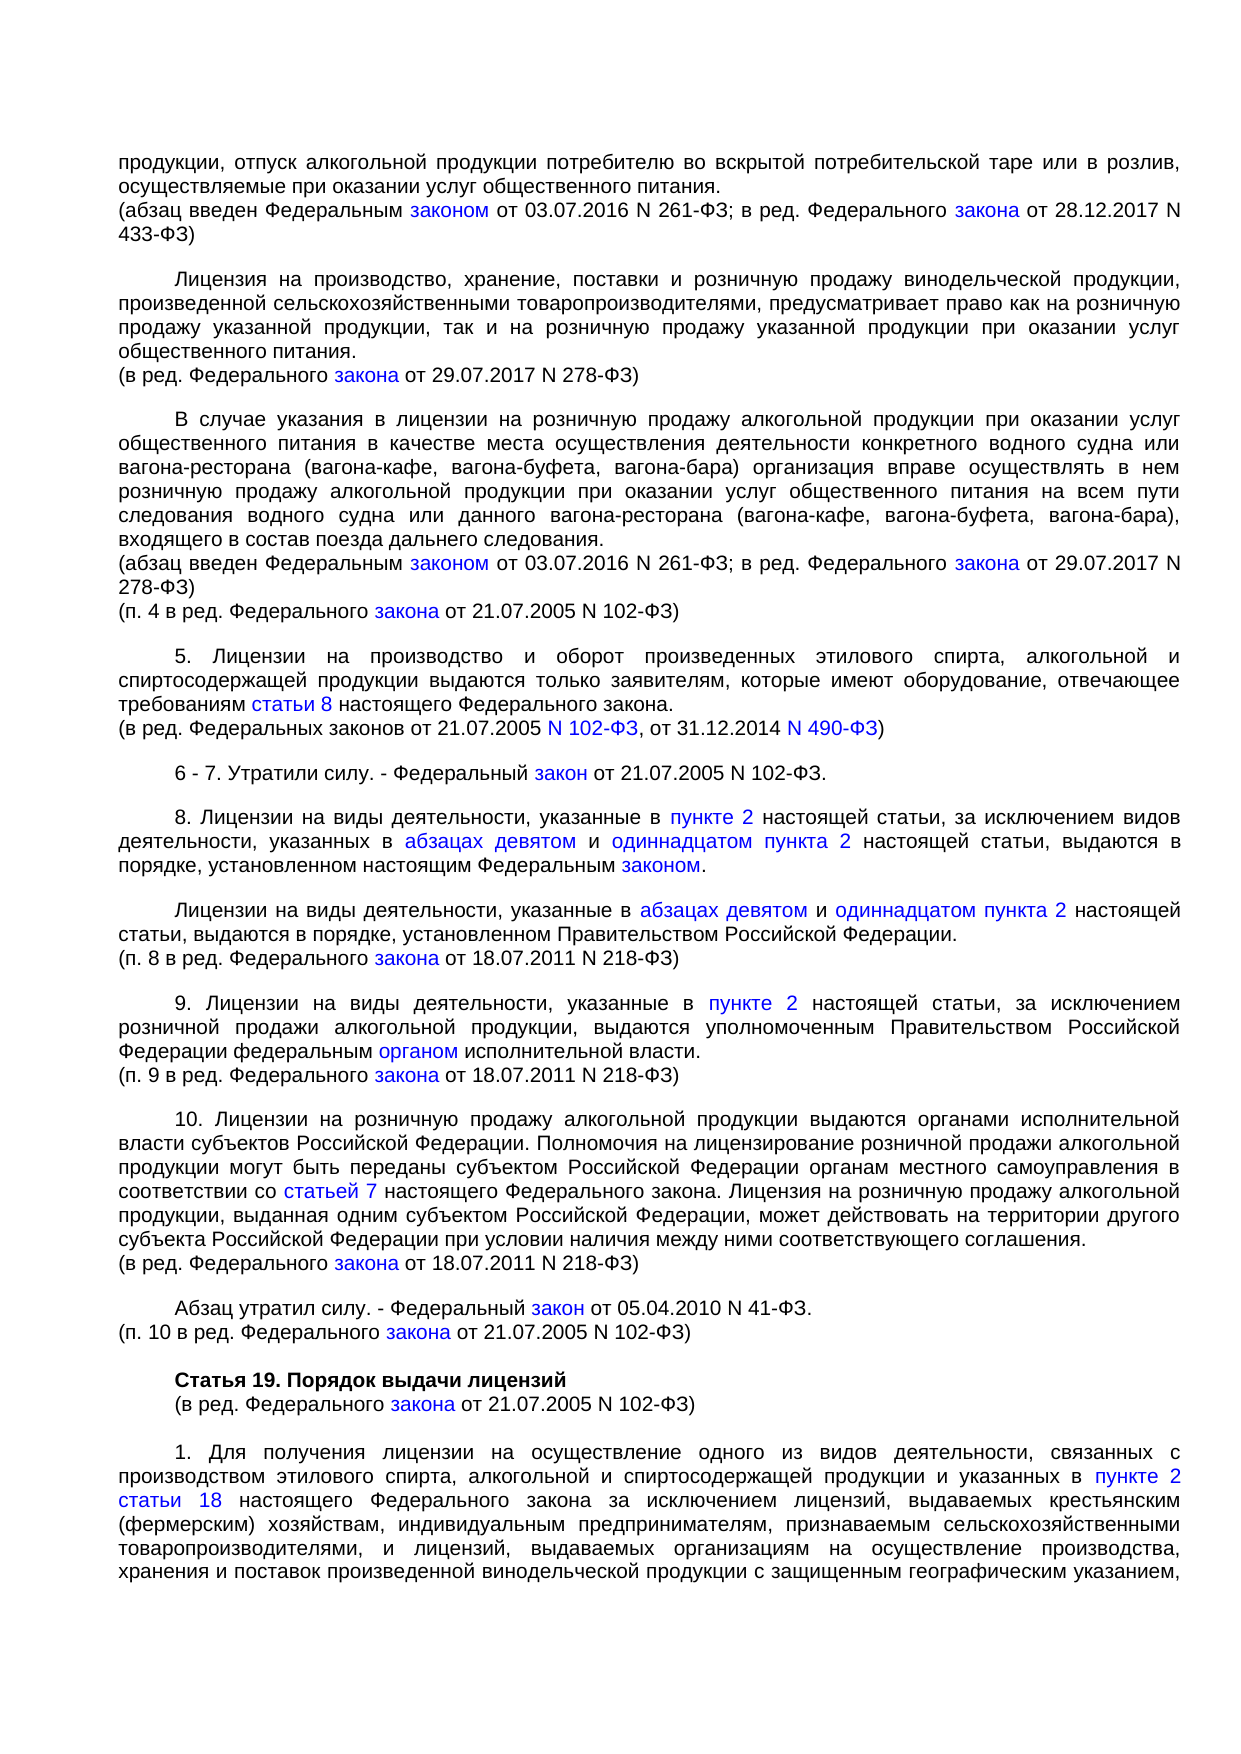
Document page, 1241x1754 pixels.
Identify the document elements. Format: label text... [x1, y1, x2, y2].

text 6 - 7. Утратили силу. - Федеральный закон от 21.07.2005 N 102-ФЗ. [118, 760, 1181, 784]
text (в ред. Федерального закона от 18.07.2011 N 218-ФЗ) [118, 1251, 1181, 1275]
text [118, 150, 1181, 198]
text 9. Лицензии на виды деятельности, указанные в пункте 2 настоящей статьи, за исключением розничной продажи алкогольной продукции, выдаются уполномоченным Правительством Российской Федерации федеральным органом исполнительной власти. [118, 991, 1181, 1062]
text Абзац утратил силу. - Федеральный закон от 05.04.2010 N 41-ФЗ. [118, 1296, 1181, 1320]
text (абзац введен Федеральным законом от 03.07.2016 N 261-ФЗ; в ред. Федерального закона от 28.12.2017 N 433-ФЗ) [118, 198, 1181, 246]
text (п. 8 в ред. Федерального закона от 18.07.2011 N 218-ФЗ) [118, 946, 1181, 970]
text Статья 19. Порядок выдачи лицензий [118, 1368, 1181, 1392]
text (п. 9 в ред. Федерального закона от 18.07.2011 N 218-ФЗ) [118, 1062, 1181, 1086]
text (в ред. Федеральных законов от 21.07.2005 N 102-ФЗ, от 31.12.2014 N 490-ФЗ) [118, 716, 1181, 739]
text 10. Лицензии на розничную продажу алкогольной продукции выдаются органами исполнительной власти субъектов Российской Федерации. Полномочия на лицензирование розничной продажи алкогольной продукции могут быть переданы субъектом Российской Федерации органам местного самоуправления в соответствии со статьей 7 настоящего Федерального закона. Лицензия на розничную продажу алкогольной продукции, выданная одним субъектом Российской Федерации, может действовать на территории другого субъекта Российской Федерации при условии наличия между ними соответствующего соглашения. [118, 1107, 1181, 1251]
text В случае указания в лицензии на розничную продажу алкогольной продукции при оказании услуг общественного питания в качестве места осуществления деятельности конкретного водного судна или вагона-ресторана (вагона-кафе, вагона-буфета, вагона-бара) организация вправе осуществлять в нем розничную продажу алкогольной продукции при оказании услуг общественного питания на всем пути следования водного судна или данного вагона-ресторана (вагона-кафе, вагона-буфета, вагона-бара), входящего в состав поезда дальнего следования. [118, 407, 1181, 551]
text (в ред. Федерального закона от 29.07.2017 N 278-ФЗ) [118, 362, 1181, 386]
text (п. 10 в ред. Федерального закона от 21.07.2005 N 102-ФЗ) [118, 1320, 1181, 1344]
text (абзац введен Федеральным законом от 03.07.2016 N 261-ФЗ; в ред. Федерального закона от 29.07.2017 N 278-ФЗ) [118, 551, 1181, 599]
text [118, 1439, 1181, 1583]
text (в ред. Федерального закона от 21.07.2005 N 102-ФЗ) [118, 1392, 1181, 1416]
text Лицензия на производство, хранение, поставки и розничную продажу винодельческой продукции, произведенной сельскохозяйственными товаропроизводителями, предусматривает право как на розничную продажу указанной продукции, так и на розничную продажу указанной продукции при оказании услуг общественного питания. [118, 267, 1181, 362]
text (п. 4 в ред. Федерального закона от 21.07.2005 N 102-ФЗ) [118, 599, 1181, 623]
text Лицензии на виды деятельности, указанные в абзацах девятом и одиннадцатом пункта 2 настоящей статьи, выдаются в порядке, установленном Правительством Российской Федерации. [118, 898, 1181, 946]
text 8. Лицензии на виды деятельности, указанные в пункте 2 настоящей статьи, за исключением видов деятельности, указанных в абзацах девятом и одиннадцатом пункта 2 настоящей статьи, выдаются в порядке, установленном настоящим Федеральным законом. [118, 805, 1181, 877]
text 5. Лицензии на производство и оборот произведенных этилового спирта, алкогольной и спиртосодержащей продукции выдаются только заявителям, которые имеют оборудование, отвечающее требованиям статьи 8 настоящего Федерального закона. [118, 644, 1181, 716]
